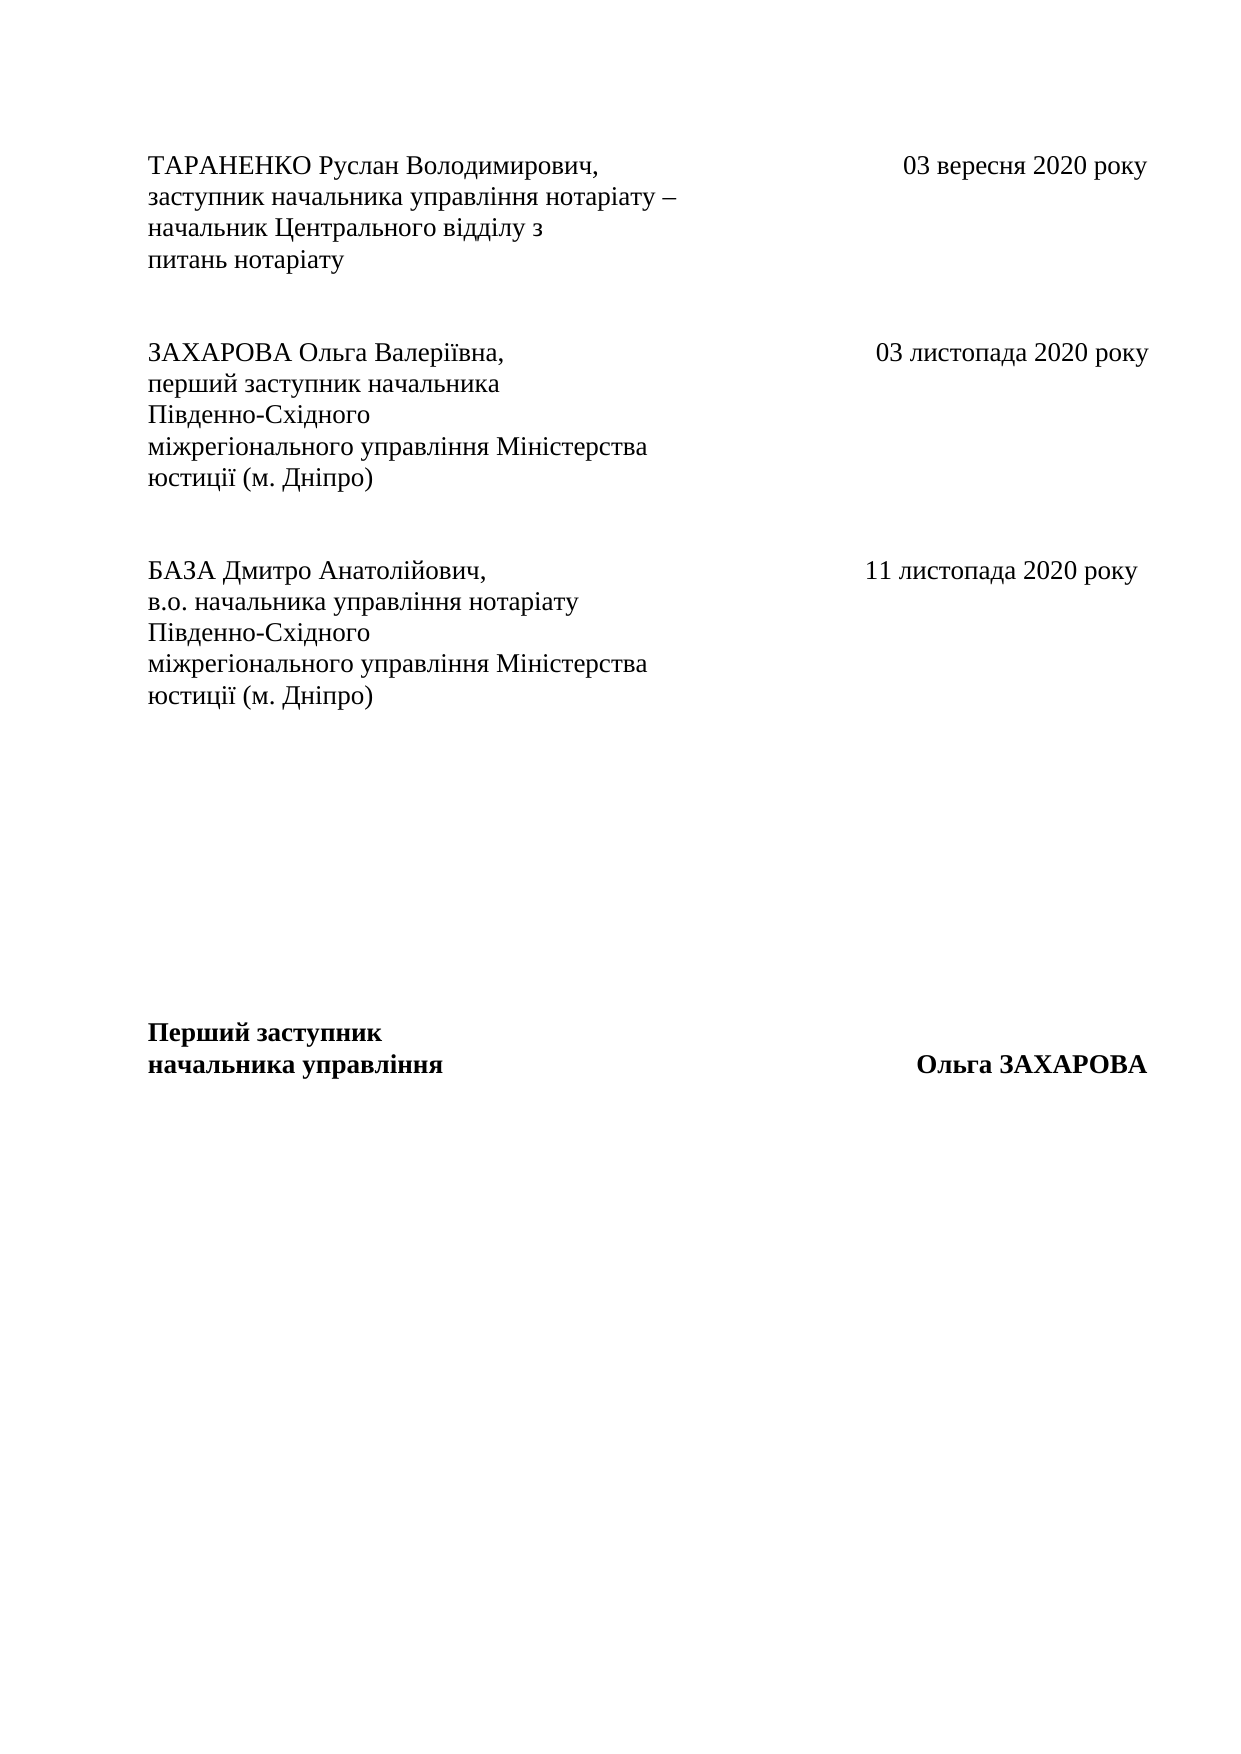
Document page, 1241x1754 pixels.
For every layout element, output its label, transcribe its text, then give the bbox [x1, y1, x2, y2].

text Перший заступник [148, 1017, 1152, 1048]
text заступник начальника управління нотаріату – [148, 180, 1152, 212]
text начальника управління Ольга ЗАХАРОВА [148, 1048, 1152, 1079]
text міжрегіонального управління Міністерства [148, 429, 1152, 461]
text начальник Центрального відділу з [148, 212, 1152, 243]
text в.о. начальника управління нотаріату [148, 585, 1152, 616]
text ТАРАНЕНКО Руслан Володимирович, 03 вересня 2020 року [148, 149, 1152, 180]
text Південно-Східного [148, 398, 1152, 429]
text ЗАХАРОВА Ольга Валеріївна, 03 листопада 2020 року [148, 336, 1152, 367]
text юстиції (м. Дніпро) [148, 461, 1152, 492]
text перший заступник начальника [148, 367, 1152, 398]
text питань нотаріату [148, 243, 1152, 274]
text Південно-Східного [148, 616, 1152, 648]
text БАЗА Дмитро Анатолійович, 11 листопада 2020 року [148, 554, 1152, 585]
text міжрегіонального управління Міністерства [148, 648, 1152, 679]
text юстиції (м. Дніпро) [148, 679, 1152, 710]
